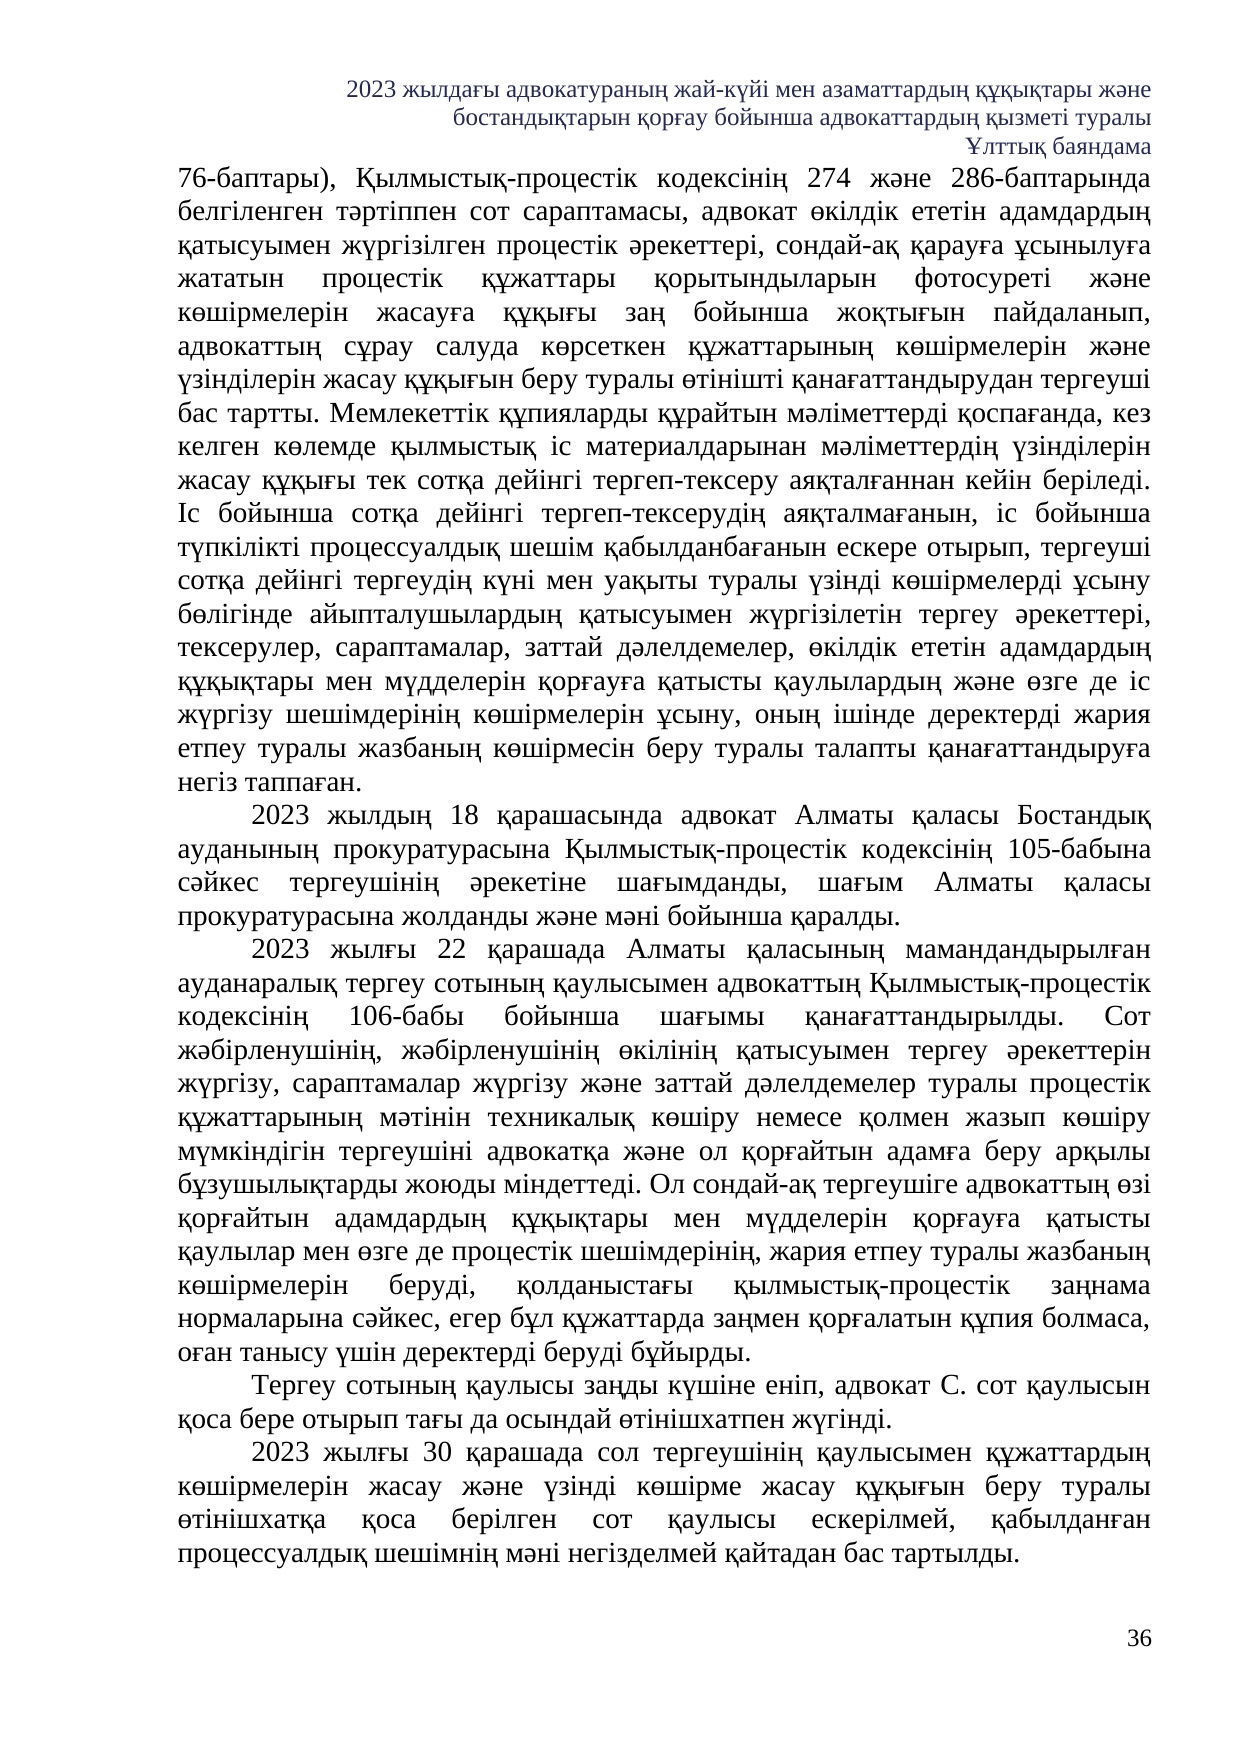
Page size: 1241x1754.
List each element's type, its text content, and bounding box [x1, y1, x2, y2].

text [177, 160, 1152, 797]
text 2023 жылғы 22 қарашада Алматы қаласының мамандандырылған ауданаралық тергеу сотының қаулысымен адвокаттың Қылмыстық-процестік кодексінің 106-бабы бойынша шағымы қанағаттандырылды. Сот жәбірленушінің, жәбірленушінің өкілінің қатысуымен тергеу әрекеттерін жүргізу, сараптамалар жүргізу және заттай дәлелдемелер туралы процестік құжаттарының мәтінін техникалық көшіру немесе қолмен жазып көшіру мүмкіндігін тергеушіні адвокатқа және ол қорғайтын адамға беру арқылы бұзушылықтарды жоюды міндеттеді. Ол сондай-ақ тергеушіге адвокаттың өзi қорғайтын адамдардың құқықтары мен мүдделерін қорғауға қатысты қаулылар мен өзге де процестік шешімдерінің, жария етпеу туралы жазбаның көшірмелерін беруді, қолданыстағы қылмыстық-процестік заңнама нормаларына сәйкес, егер бұл құжаттарда заңмен қорғалатын құпия болмаса, оған танысу үшін деректерді беруді бұйырды. [177, 931, 1152, 1367]
text 2023 жылғы 30 қарашада сол тергеушінің қаулысымен құжаттардың көшірмелерін жасау және үзінді көшірме жасау құқығын беру туралы өтінішхатқа қоса берілген сот қаулысы ескерілмей, қабылданған процессуалдық шешімнің мәні негізделмей қайтадан бас тартылды. [177, 1434, 1152, 1569]
text Тергеу сотының қаулысы заңды күшіне еніп, адвокат С. сот қаулысын қоса бере отырып тағы да осындай өтінішхатпен жүгінді. [177, 1367, 1152, 1434]
text 2023 жылдың 18 қарашасында адвокат Алматы қаласы Бостандық ауданының прокуратурасына Қылмыстық-процестік кодексінің 105-бабына сәйкес тергеушінің әрекетіне шағымданды, шағым Алматы қаласы прокуратурасына жолданды және мәні бойынша қаралды. [177, 797, 1152, 931]
